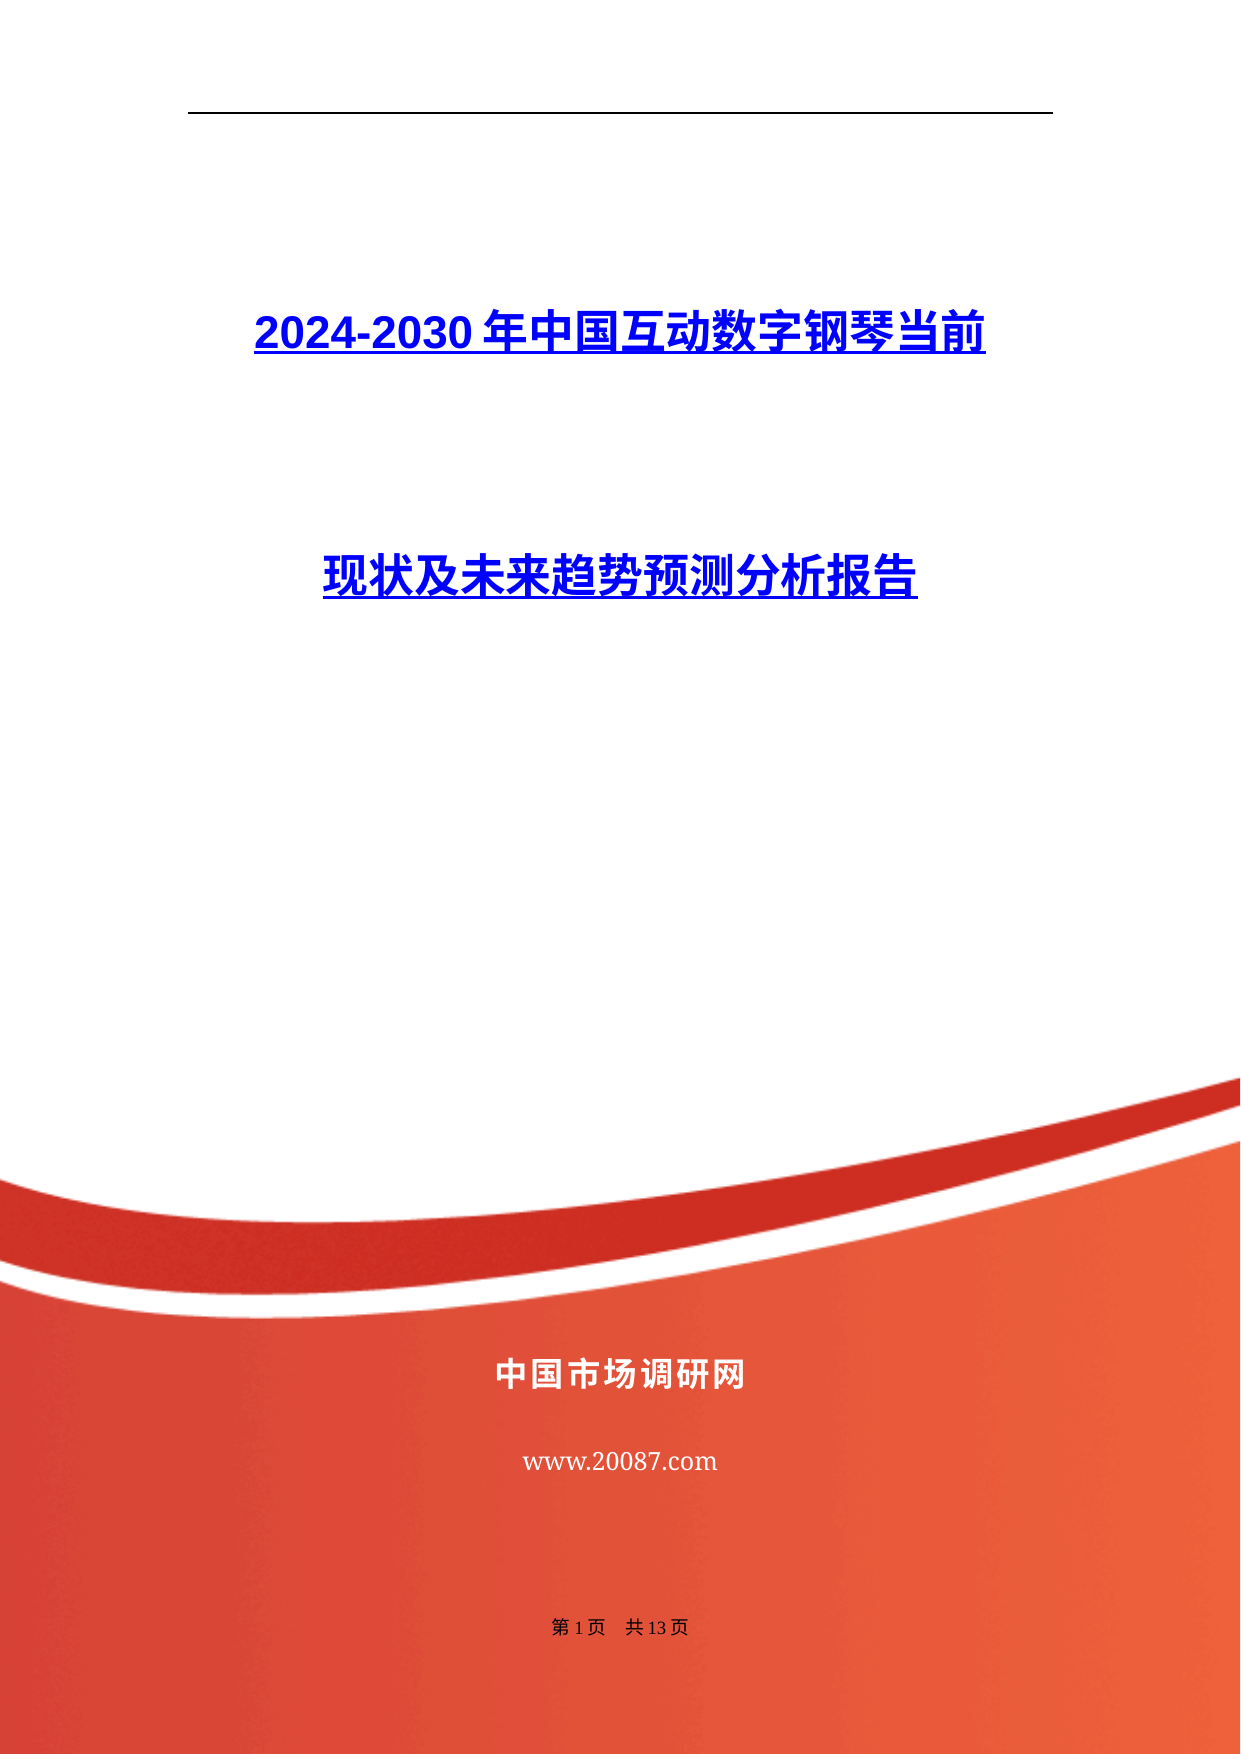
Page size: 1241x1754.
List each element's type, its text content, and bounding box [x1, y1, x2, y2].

table_header 2024-2030年中国互动数字钢琴当前现状及未来趋势预测分析报告 [188, 207, 1053, 773]
picture [0, 1006, 1241, 1754]
subtitle 中国市场调研网 [187, 1339, 1053, 1404]
text www.20087.com [187, 1428, 1053, 1493]
